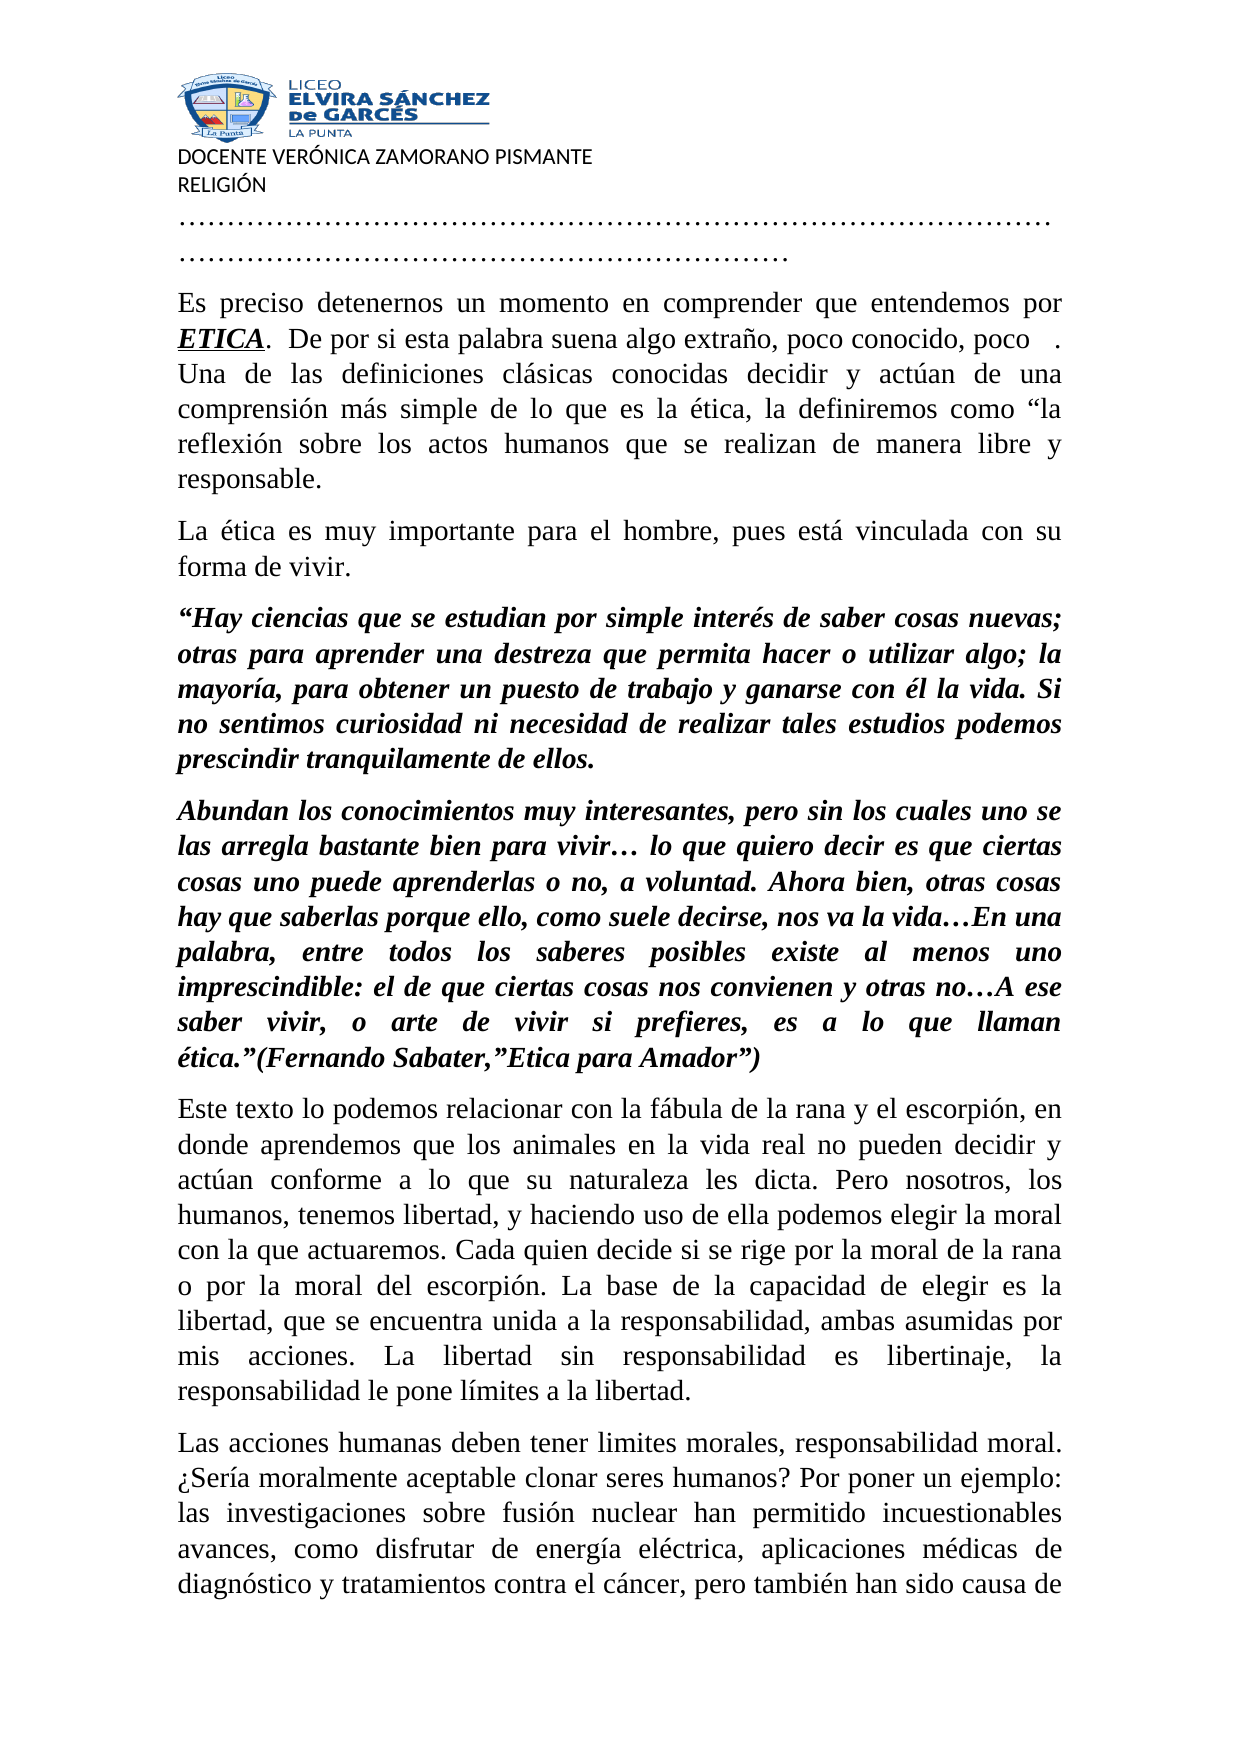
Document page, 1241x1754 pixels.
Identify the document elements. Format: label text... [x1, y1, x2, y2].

text “Hay ciencias que se estudian por simple interés de saber cosas nuevas; otras para aprender una destreza que permita hacer o utilizar algo; la mayoría, para obtener un puesto de trabajo y ganarse con él la vida. Si no sentimos curiosidad ni necesidad de realizar tales estudios podemos prescindir tranquilamente de ellos. [177, 601, 1063, 775]
text La ética es muy importante para el hombre, pues está vinculada con su forma de vivir. [177, 513, 1063, 582]
text Este texto lo podemos relacionar con la fábula de la rana y el escorpión, en donde aprendemos que los animales en la vida real no pueden decidir y actúan conforme a lo que su naturaleza les dicta. Pero nosotros, los humanos, tenemos libertad, y haciendo uso de ella podemos elegir la moral con la que actuaremos. Cada quien decide si se rige por la moral de la rana o por la moral del escorpión. La base de la capacidad de elegir es la libertad, que se encuentra unida a la responsabilidad, ambas asumidas por mis acciones. La libertad sin responsabilidad es libertinaje, la responsabilidad le pone límites a la libertad. [177, 1092, 1063, 1407]
text ……………………………………………………………………………………………………………………………………………………………………………………………………………………………………………………………………………………………………… [177, 198, 1063, 267]
text Abundan los conocimientos muy interesantes, pero sin los cuales uno se las arregla bastante bien para vivir… lo que quiero decir es que ciertas cosas uno puede aprenderlas o no, a voluntad. Ahora bien, otras cosas hay que saberlas porque ello, como suele decirse, nos va la vida…En una palabra, entre todos los saberes posibles existe al menos uno imprescindible: el de que ciertas cosas nos convienen y otras no…A ese saber vivir, o arte de vivir si prefieres, es a lo que llaman ética.”(Fernando Sabater,”Etica para Amador”) [177, 793, 1063, 1073]
text Es preciso detenernos un momento en comprender que entendemos por ETICA. De por si esta palabra suena algo extraño, poco conocido, poco . Una de las definiciones clásicas conocidas decidir y actúan de una comprensión más simple de lo que es la ética, la definiremos como “la reflexión sobre los actos humanos que se realizan de manera libre y responsable. [177, 286, 1063, 495]
picture [177, 73, 490, 143]
